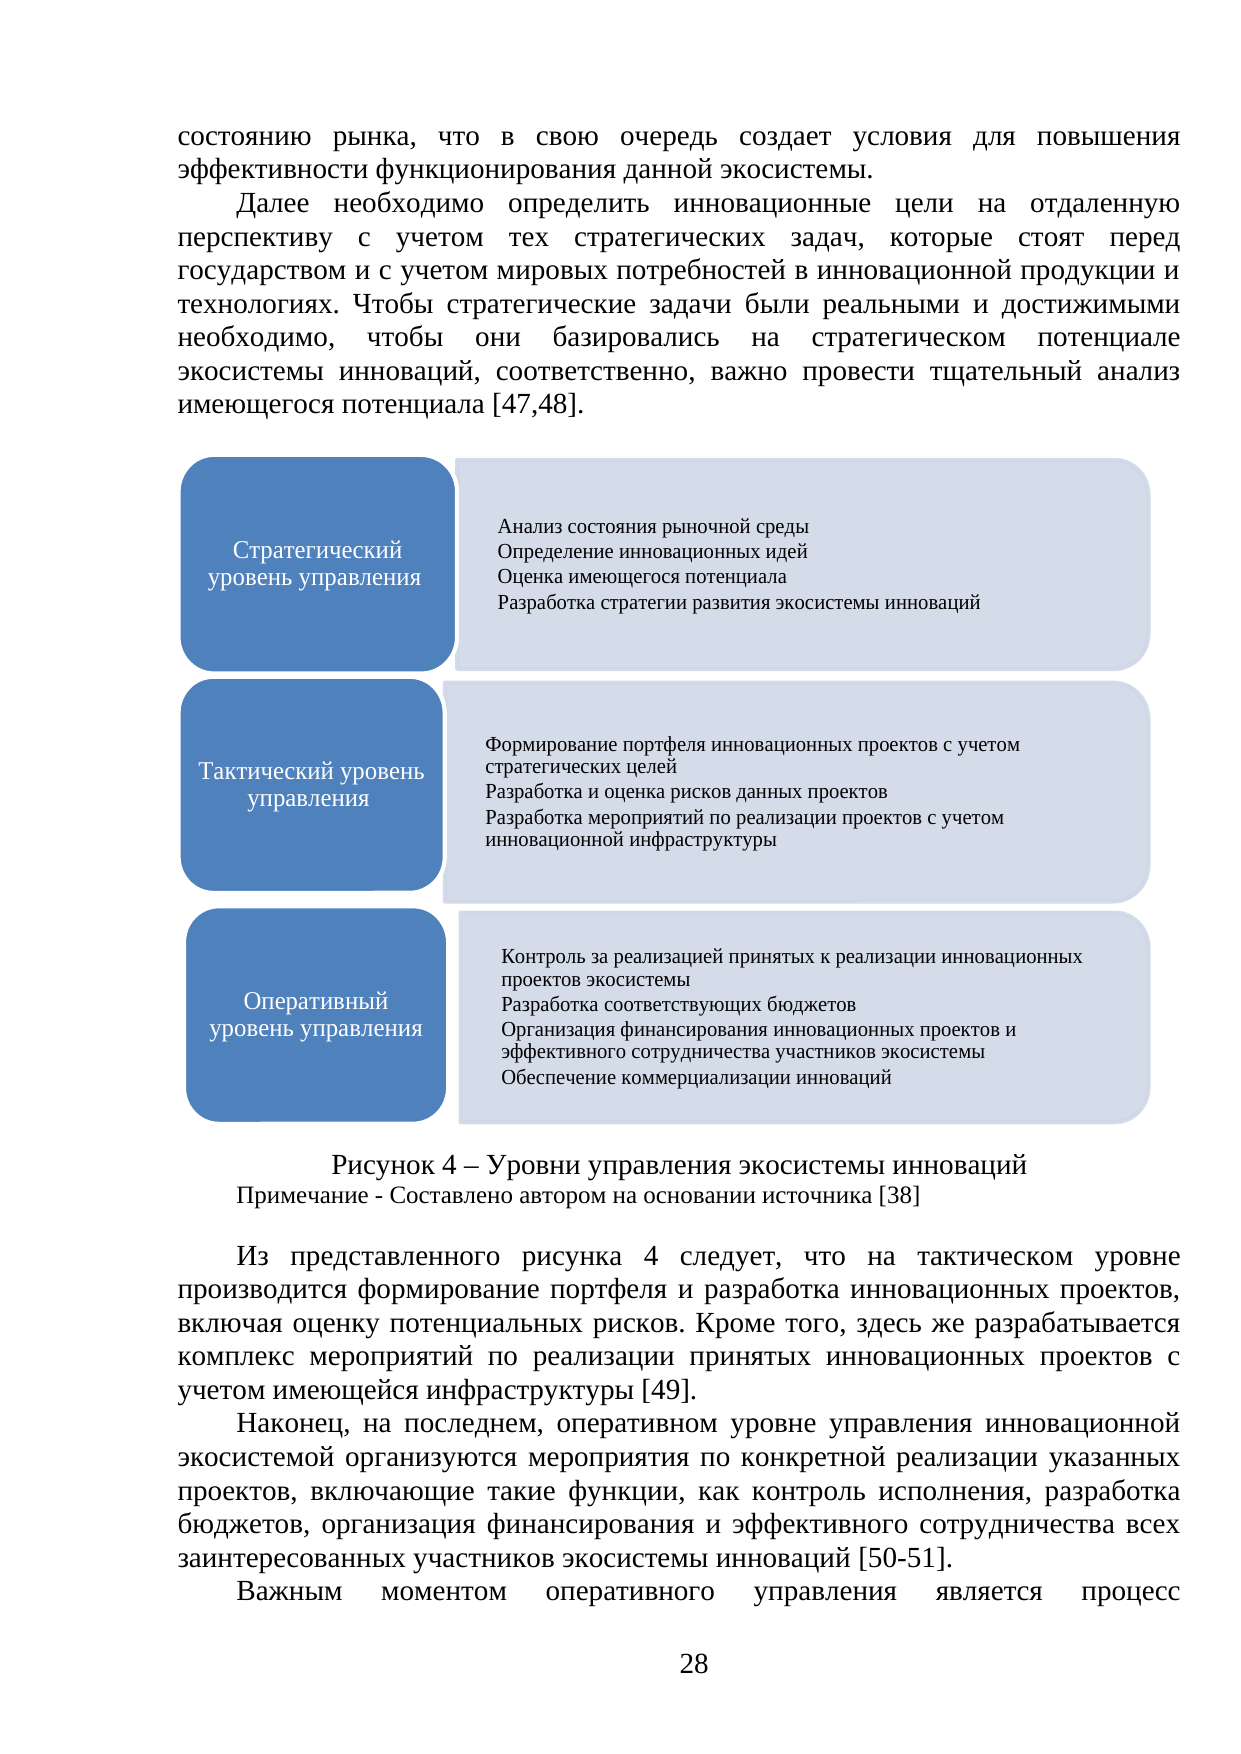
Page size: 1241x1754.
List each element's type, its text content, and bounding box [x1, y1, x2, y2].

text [177, 118, 1181, 185]
text Из представленного рисунка 4 следует, что на тактическом уровне производится формирование портфеля и разработка инновационных проектов, включая оценку потенциальных рисков. Кроме того, здесь же разрабатывается комплекс мероприятий по реализации принятых инновационных проектов с учетом имеющейся инфраструктуры [49]. [177, 1238, 1181, 1406]
text Рисунок 4 – Уровни управления экосистемы инноваций [177, 1147, 1181, 1180]
text Наконец, на последнем, оперативном уровне управления инновационной экосистемой организуются мероприятия по конкретной реализации указанных проектов, включающие такие функции, как контроль исполнения, разработка бюджетов, организация финансирования и эффективного сотрудничества всех заинтересованных участников экосистемы инноваций [50-51]. [177, 1406, 1181, 1573]
text Примечание - Составлено автором на основании источника [38] [177, 1180, 1181, 1209]
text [177, 1573, 1181, 1607]
text Далее необходимо определить инновационные цели на отдаленную перспективу с учетом тех стратегических задач, которые стоят перед государством и с учетом мировых потребностей в инновационной продукции и технологиях. Чтобы стратегические задачи были реальными и достижимыми необходимо, чтобы они базировались на стратегическом потенциале экосистемы инноваций, соответственно, важно провести тщательный анализ имеющегося потенциала [47,48]. [177, 185, 1181, 420]
